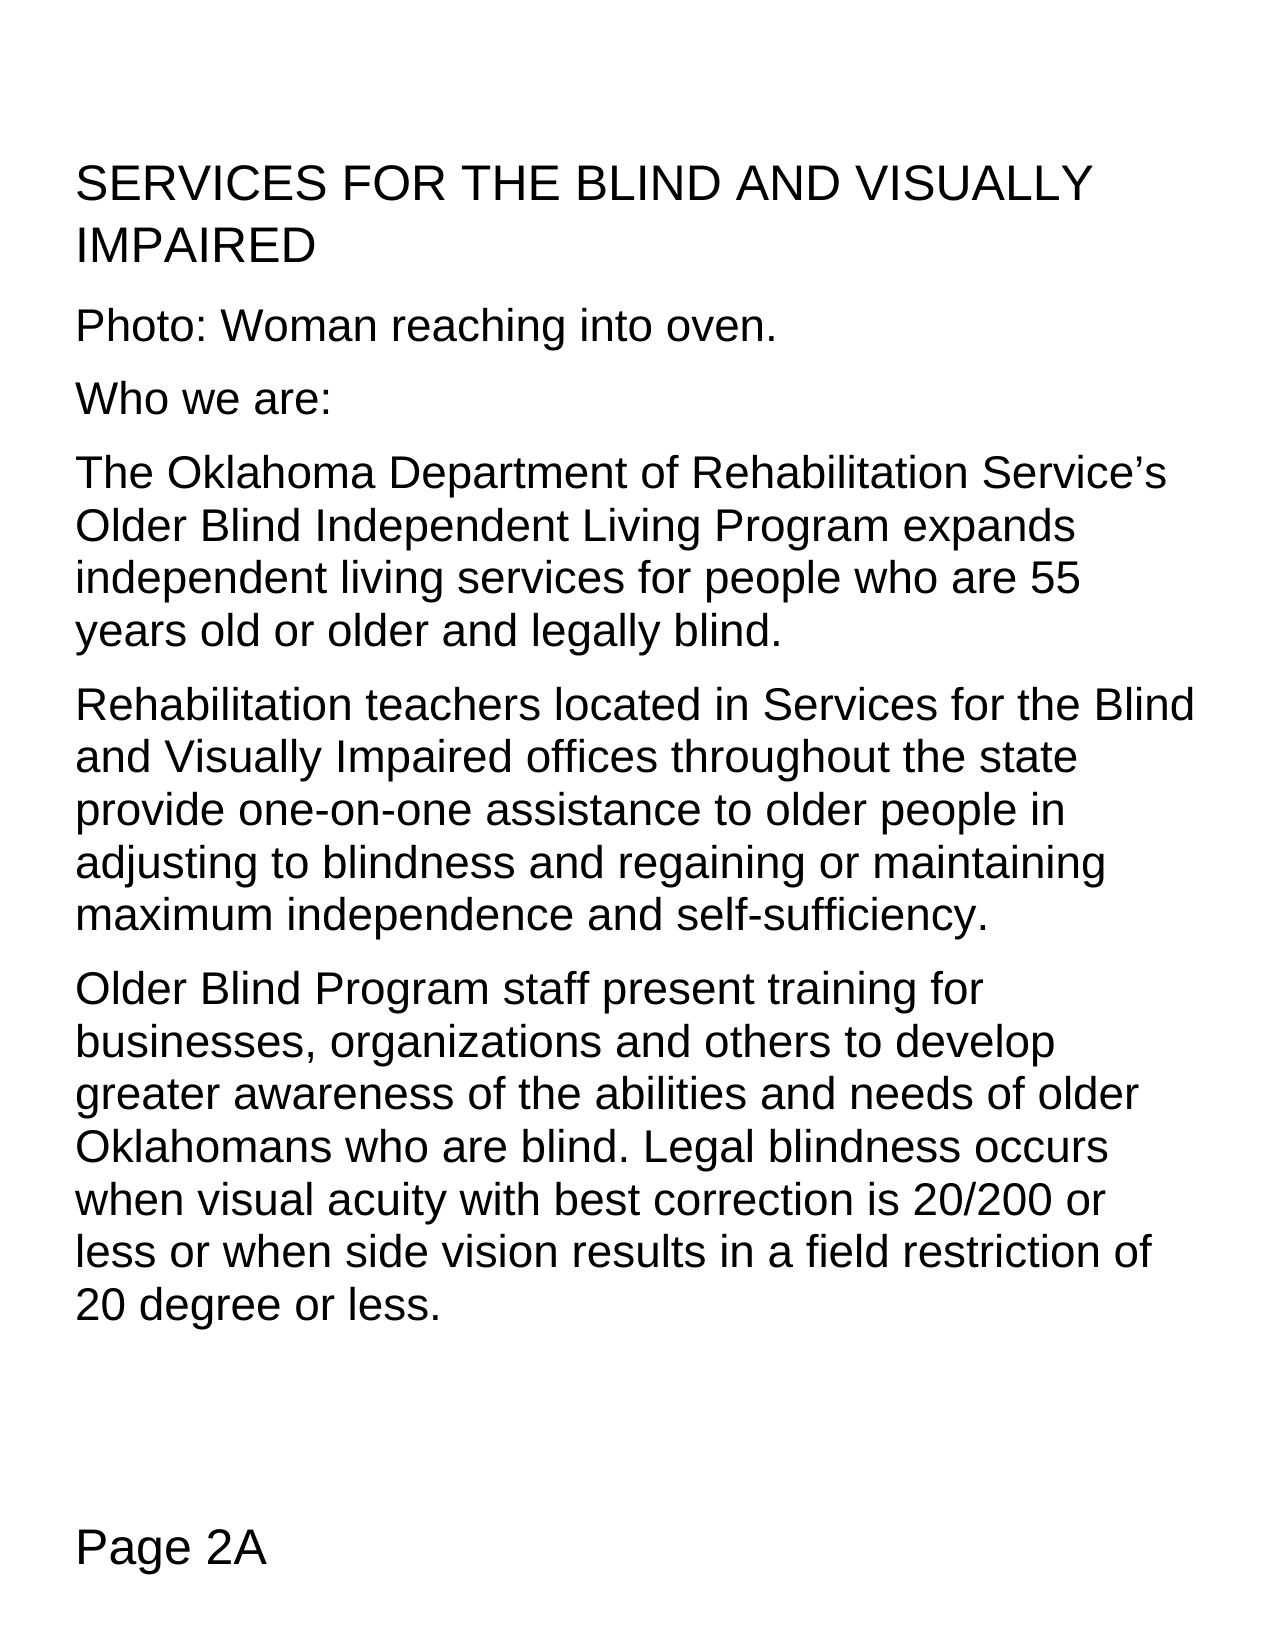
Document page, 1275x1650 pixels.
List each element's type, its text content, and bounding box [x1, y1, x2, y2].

text The Oklahoma Department of Rehabilitation Service’s Older Blind Independent Living Program expands independent living services for people who are 55 years old or older and legally blind. [75, 445, 1200, 656]
text Who we are: [75, 372, 1200, 424]
text Older Blind Program staff present training for businesses, organizations and others to develop greater awareness of the abilities and needs of older Oklahomans who are blind. Legal blindness occurs when visual acuity with best correction is 20/200 or less or when side vision results in a field restriction of 20 degree or less. [75, 961, 1200, 1330]
text Rehabilitation teachers located in Services for the Blind and Visually Impaired offices throughout the state provide one-on-one assistance to older people in adjusting to blindness and regaining or maintaining maximum independence and self-sufficiency. [75, 677, 1200, 941]
text SERVICES FOR THE BLIND AND VISUALLY IMPAIRED [75, 153, 1200, 273]
text Photo: Woman reaching into oven. [75, 298, 1200, 351]
